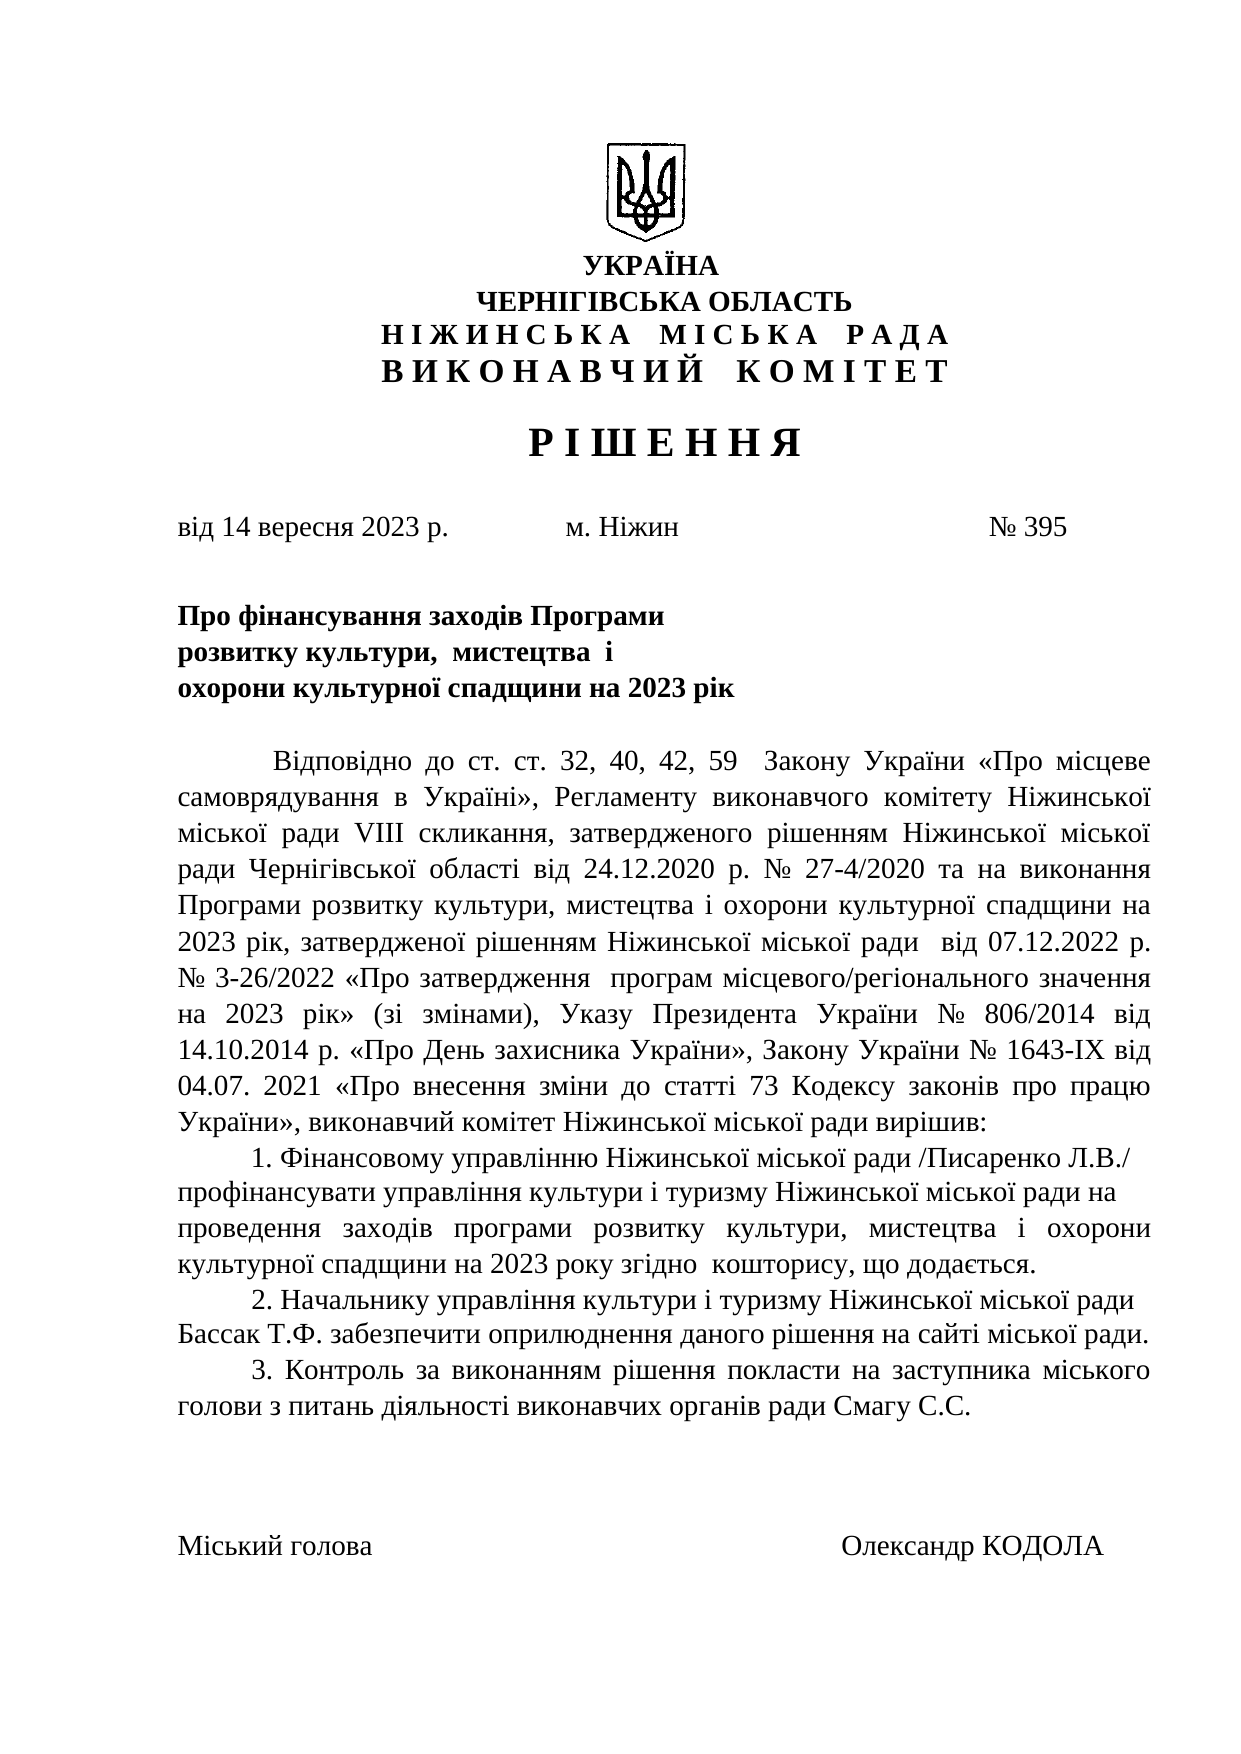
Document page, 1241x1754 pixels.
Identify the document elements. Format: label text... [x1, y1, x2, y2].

text УКРАЇНА [177, 248, 1152, 281]
text Р І Ш Е Н Н Я [177, 417, 1152, 465]
text розвитку культури, мистецтва і [177, 634, 1152, 668]
text Бассак Т.Ф. забезпечити оприлюднення даного рішення на сайті міської ради. [177, 1316, 1152, 1349]
text профінансувати управління культури і туризму Ніжинської міської ради на [177, 1174, 1152, 1208]
text від 14 вересня 2023 р. м. Ніжин № 395 [177, 509, 1152, 543]
text 2. Начальнику управління культури і туризму Ніжинської міської ради [177, 1282, 1152, 1316]
text Міський голова Олександр КОДОЛА [177, 1528, 1152, 1561]
text В И К О Н А В Ч И Й К О М І Т Е Т [177, 351, 1152, 389]
text Відповідно до ст. ст. 32, 40, 42, 59 Закону України «Про місцеве самоврядування в Україні», Регламенту виконавчого комітету Ніжинської міської ради VІІІ скликання, затвердженого рішенням Ніжинської міської ради Чернігівської області від 24.12.2020 р. № 27-4/2020 та на виконання Програми розвитку культури, мистецтва і охорони культурної спадщини на 2023 рік, затвердженої рішенням Ніжинської міської ради від 07.12.2022 р. № 3-26/2022 «Про затвердження програм місцевого/регіонального значення на 2023 рік» (зі змінами), Указу Президента України № 806/2014 від 14.10.2014 р. «Про День захисника України», Закону України № 1643-IX від 04.07. 2021 «Про внесення зміни до статті 73 Кодексу законів про працю України», виконавчий комітет Ніжинської міської ради вирішив: [177, 743, 1152, 1138]
picture [606, 143, 686, 242]
text Н І Ж И Н С Ь К А М І С Ь К А Р А Д А [177, 317, 1152, 351]
text 1. Фінансовому управлінню Ніжинської міської ради /Писаренко Л.В./ [251, 1141, 1152, 1174]
text проведення заходів програми розвитку культури, мистецтва і охорони культурної спадщини на 2023 року згідно кошторису, що додається. [177, 1210, 1152, 1280]
text 3. Контроль за виконанням рішення покласти на заступника міського голови з питань діяльності виконавчих органів ради Смагу С.С. [177, 1352, 1152, 1422]
text охорони культурної спадщини на 2023 рік [177, 671, 1152, 704]
text Про фінансування заходів Програми [177, 598, 1152, 632]
text ЧЕРНІГІВСЬКА ОБЛАСТЬ [177, 284, 1152, 317]
